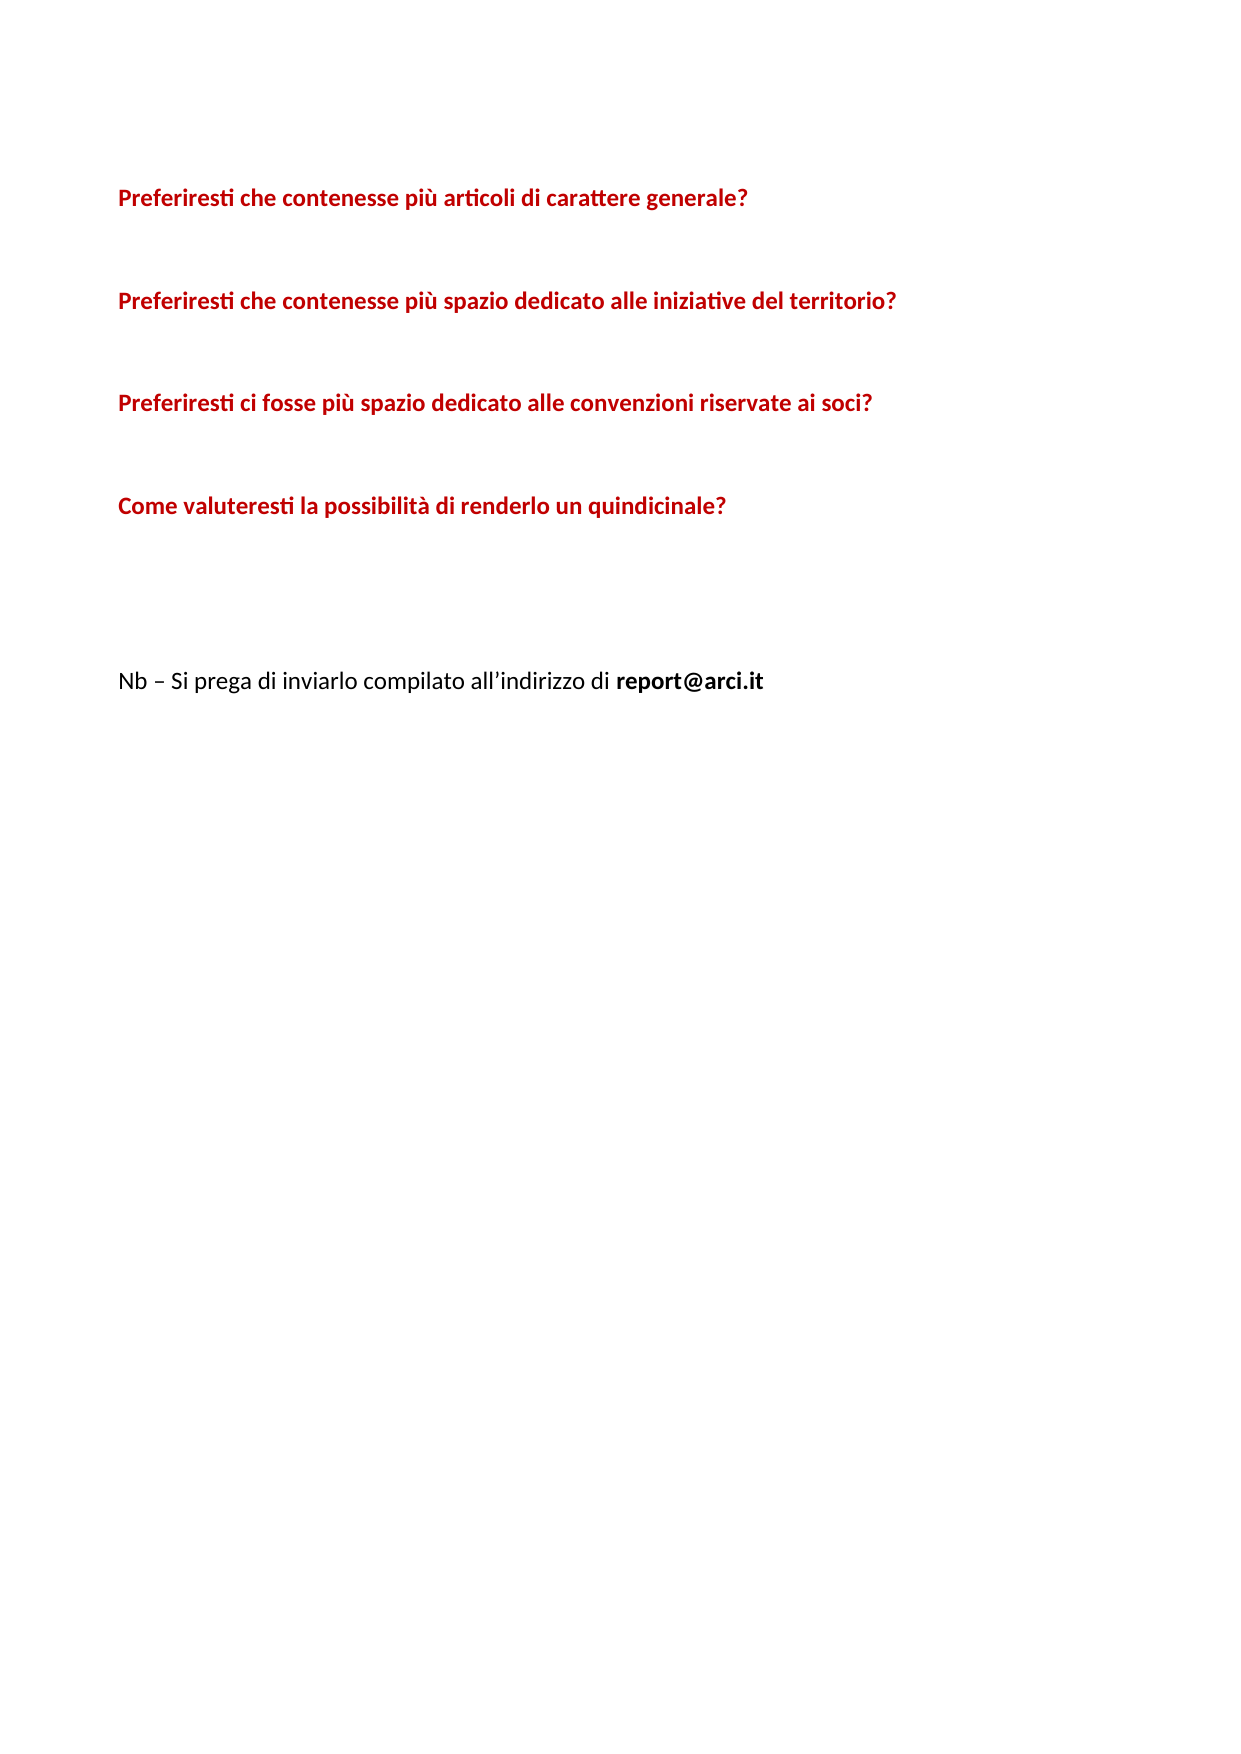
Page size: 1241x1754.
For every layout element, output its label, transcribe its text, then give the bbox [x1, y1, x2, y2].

text Come valuteresti la possibilità di renderlo un quindicinale? [118, 490, 1122, 521]
text Preferiresti ci fosse più spazio dedicato alle convenzioni riservate ai soci? [118, 388, 1122, 418]
text Preferiresti che contenesse più spazio dedicato alle iniziative del territorio? [118, 285, 1122, 316]
text Preferiresti che contenesse più articoli di carattere generale? [118, 183, 1122, 213]
text Nb – Si prega di inviarlo compilato all’indirizzo di report@arci.it [118, 665, 1122, 696]
